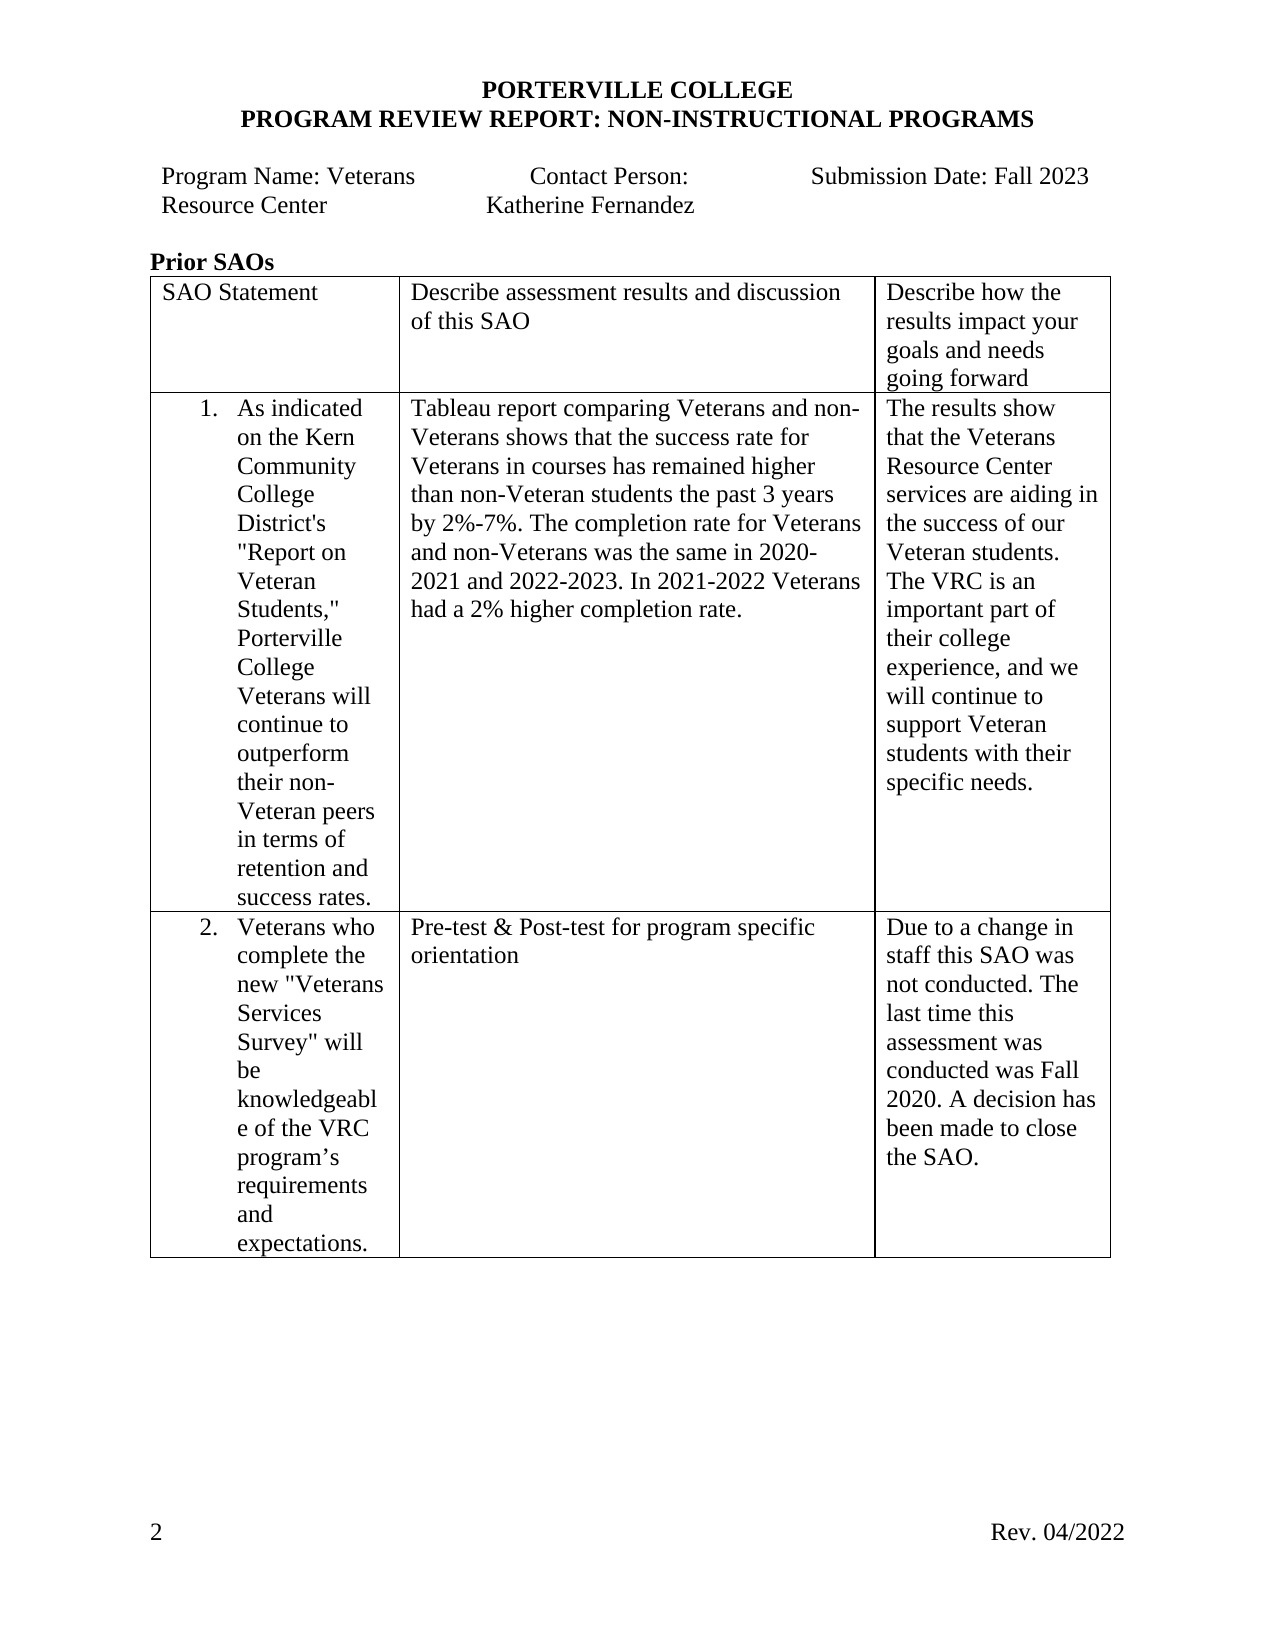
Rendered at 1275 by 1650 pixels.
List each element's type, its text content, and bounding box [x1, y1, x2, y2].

table_cell As indicated on the Kern Community College District's "Report on Veteran Students," Porterville College Veterans will continue to outperform their non-Veteran peers in terms of retention and success rates. [151, 393, 399, 911]
table_header Describe assessment results and discussion of this SAO [400, 277, 874, 392]
table_cell Pre-test & Post-test for program specific orientation [400, 912, 874, 1257]
table_cell Veterans who complete the new "Veterans Services Survey" will be knowledgeable of the VRC program’s requirements and expectations. [151, 912, 399, 1257]
table_cell The results show that the Veterans Resource Center services are aiding in the success of our Veteran students. The VRC is an important part of their college experience, and we will continue to support Veteran students with their specific needs. [876, 393, 1110, 911]
text Prior SAOs [150, 247, 1125, 276]
table_header SAO Statement [151, 277, 399, 392]
table_cell Tableau report comparing Veterans and non-Veterans shows that the success rate for Veterans in courses has remained higher than non-Veteran students the past 3 years by 2%-7%. The completion rate for Veterans and non-Veterans was the same in 2020-2021 and 2022-2023. In 2021-2022 Veterans had a 2% higher completion rate. [400, 393, 874, 911]
table_header Describe how the results impact your goals and needs going forward [876, 277, 1110, 392]
table_cell Due to a change in staff this SAO was not conducted. The last time this assessment was conducted was Fall 2020. A decision has been made to close the SAO. [876, 912, 1110, 1257]
